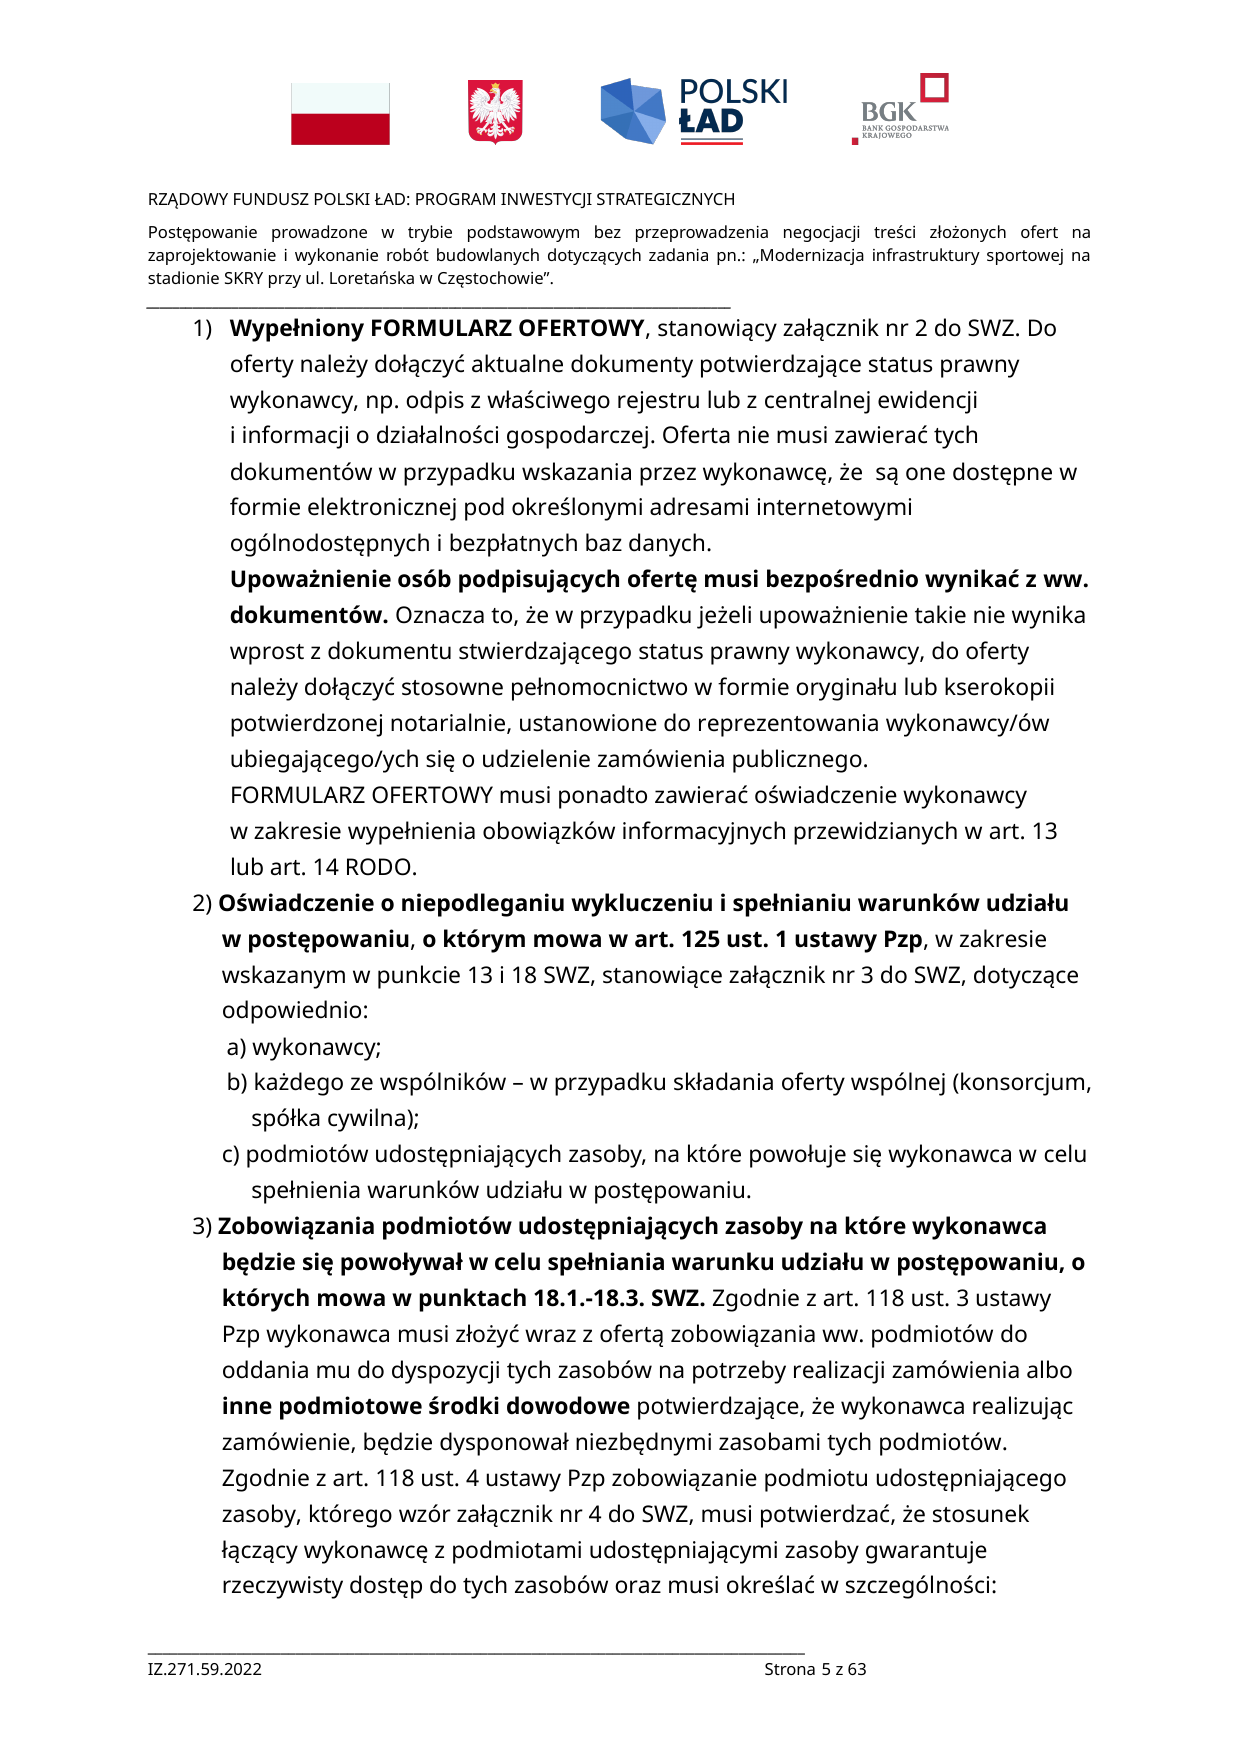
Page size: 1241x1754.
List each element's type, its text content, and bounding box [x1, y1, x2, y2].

picture [851, 73, 949, 145]
picture [600, 78, 787, 145]
list Upoważnienie osób podpisujących ofertę musi bezpośrednio wynikać z ww. dokumentów. Oznacza to, że w przypadku jeżeli upoważnienie takie nie wynika wprost z dokumentu stwierdzającego status prawny wykonawcy, do oferty należy dołączyć stosowne pełnomocnictwo w formie oryginału lub kserokopii potwierdzonej notarialnie, ustanowione do reprezentowania wykonawcy/ów ubiegającego/ych się o udzielenie zamówienia publicznego. [229, 563, 1092, 774]
list Wypełniony FORMULARZ OFERTOWY, stanowiący załącznik nr 2 do SWZ. Do oferty należy dołączyć aktualne dokumenty potwierdzające status prawny wykonawcy, np. odpis z właściwego rejestru lub z centralnej ewidencji i informacji o działalności gospodarczej. Oferta nie musi zawierać tych dokumentów w przypadku wskazania przez wykonawcę, że są one dostępne w formie elektronicznej pod określonymi adresami internetowymi ogólnodostępnych i bezpłatnych baz danych. [192, 312, 1092, 558]
picture [291, 83, 390, 145]
picture [468, 80, 523, 145]
list FORMULARZ OFERTOWY musi ponadto zawierać oświadczenie wykonawcy w zakresie wypełnienia obowiązków informacyjnych przewidzianych w art. 13 lub art. 14 RODO. [230, 779, 1092, 882]
text a) wykonawcy; [226, 1030, 1092, 1062]
text Zgodnie z art. 118 ust. 4 ustawy Pzp zobowiązanie podmiotu udostępniającego zasoby, którego wzór załącznik nr 4 do SWZ, musi potwierdzać, że stosunek łączący wykonawcę z podmiotami udostępniającymi zasoby gwarantuje rzeczywisty dostęp do tych zasobów oraz musi określać w szczególności: [222, 1462, 1092, 1601]
text c) podmiotów udostępniających zasoby, na które powołuje się wykonawca w celu spełnienia warunków udziału w postępowaniu. [222, 1138, 1092, 1205]
text 3) Zobowiązania podmiotów udostępniających zasoby na które wykonawca będzie się powoływał w celu spełniania warunku udziału w postępowaniu, o których mowa w punktach 18.1.-18.3. SWZ. Zgodnie z art. 118 ust. 3 ustawy Pzp wykonawca musi złożyć wraz z ofertą zobowiązania ww. podmiotów do oddania mu do dyspozycji tych zasobów na potrzeby realizacji zamówienia albo inne podmiotowe środki dowodowe potwierdzające, że wykonawca realizując zamówienie, będzie dysponował niezbędnymi zasobami tych podmiotów. [192, 1210, 1092, 1457]
text 2) Oświadczenie o niepodleganiu wykluczeniu i spełnianiu warunków udziału w postępowaniu, o którym mowa w art. 125 ust. 1 ustawy Pzp, w zakresie wskazanym w punkcie 13 i 18 SWZ, stanowiące załącznik nr 3 do SWZ, dotyczące odpowiednio: [192, 887, 1092, 1026]
text b) każdego ze wspólników – w przypadku składania oferty wspólnej (konsorcjum, spółka cywilna); [226, 1066, 1092, 1133]
